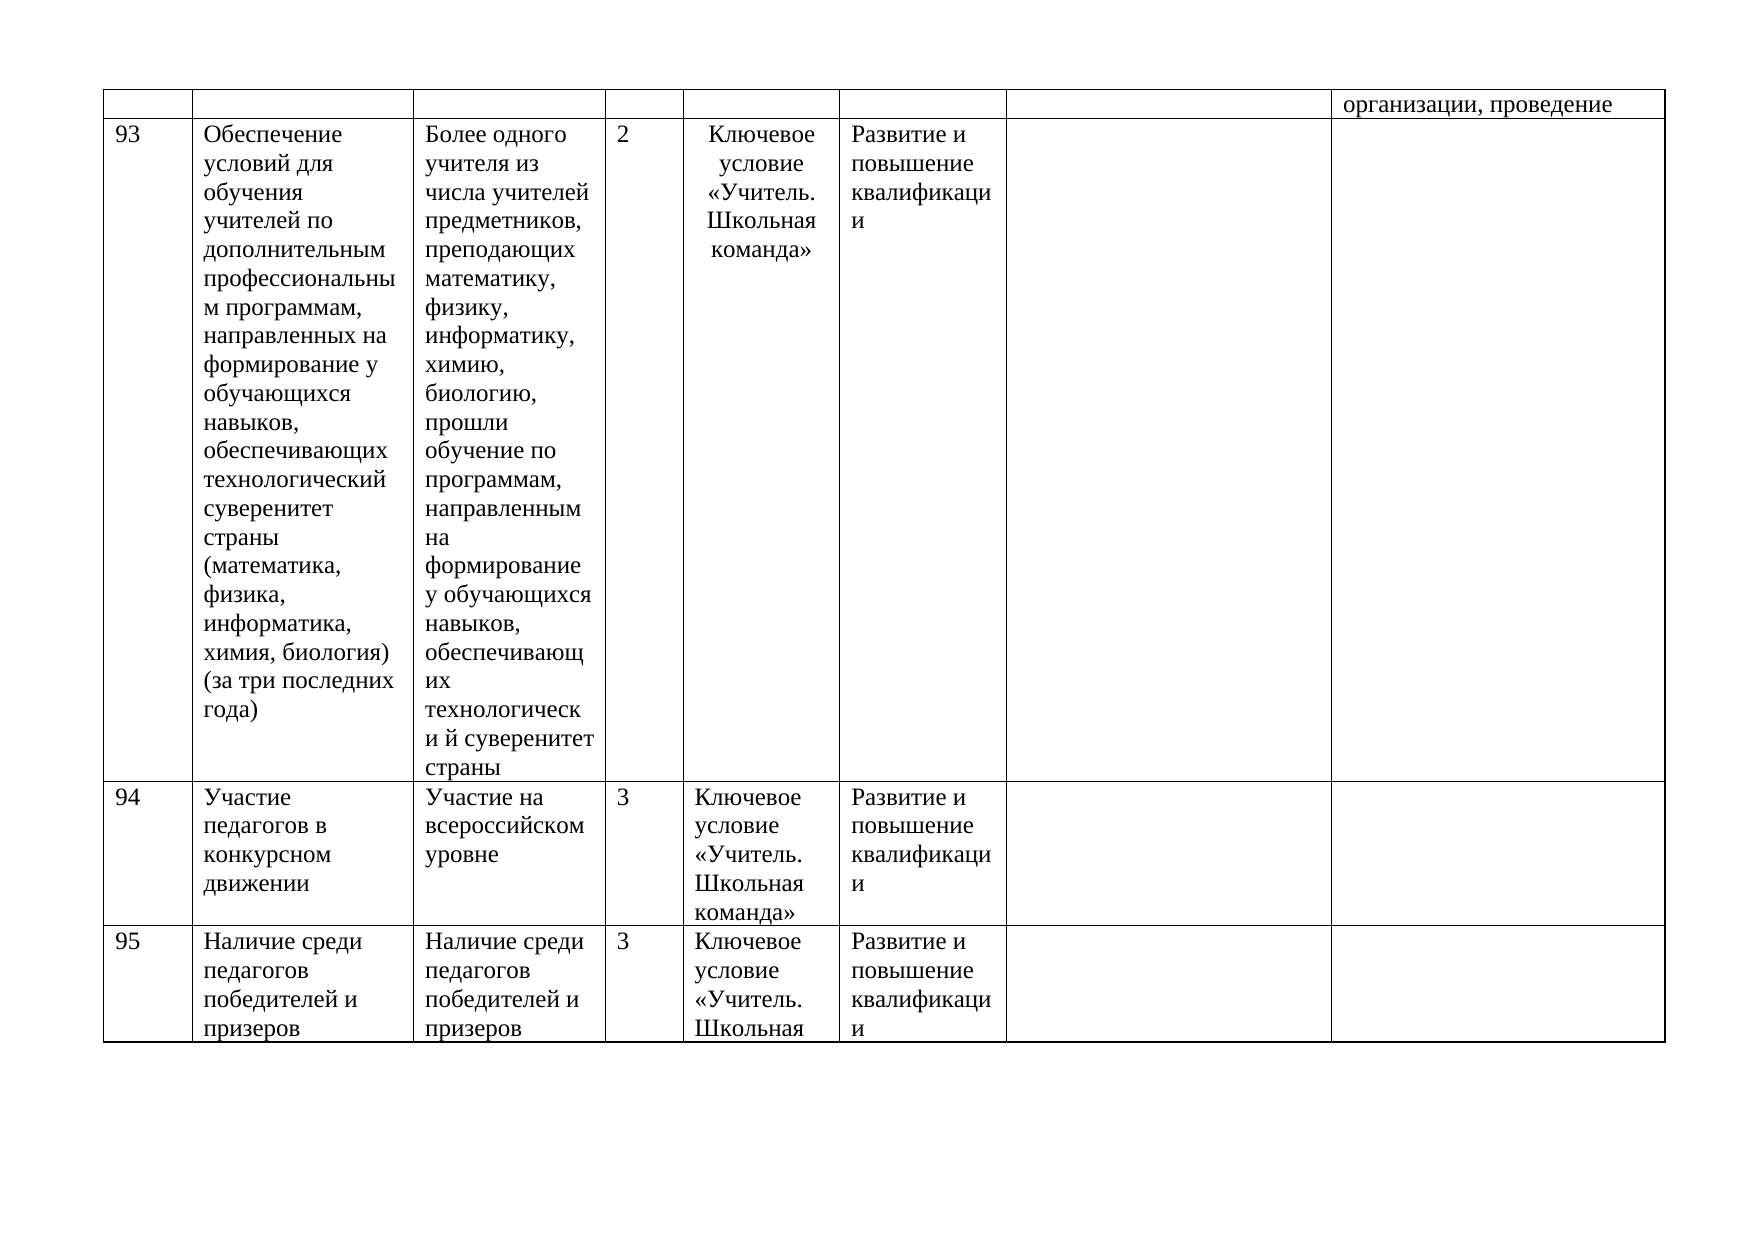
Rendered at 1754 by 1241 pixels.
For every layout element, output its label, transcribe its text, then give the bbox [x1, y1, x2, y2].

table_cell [684, 90, 839, 118]
table_cell Развитие и повышение квалификации [840, 782, 1006, 925]
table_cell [840, 90, 1006, 118]
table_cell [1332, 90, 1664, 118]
table_cell Обеспечение условий для обучения учителей по дополнительным профессиональным программам, направленных на формирование у обучающихся навыков, обеспечивающих технологический суверенитет страны (математика, физика, информатика, химия, биология) (за три последних года) [193, 119, 413, 781]
table_cell Более одного учителя из числа учителей предметников, преподающих математику, физику, информатику, химию, биологию, прошли обучение по программам, направленным на формирование у обучающихся навыков, обеспечивающих технологически й суверенитет страны [414, 119, 605, 781]
table_cell 94 [104, 782, 192, 925]
table_cell 2 [606, 119, 683, 781]
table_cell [414, 926, 605, 1041]
table_cell Ключевое условие «Учитель. Школьная команда» [684, 119, 839, 781]
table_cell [840, 926, 1006, 1041]
table_cell 2 [606, 90, 683, 118]
table_cell Участие на всероссийском уровне [414, 782, 605, 925]
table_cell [684, 926, 839, 1041]
table_cell 3 [606, 926, 683, 1041]
table_cell [1007, 119, 1331, 781]
table_cell 93 [104, 119, 192, 781]
table_cell Участие педагогов в конкурсном движении [193, 782, 413, 925]
table_cell 92 [104, 90, 192, 118]
table_cell Развитие и повышение квалификации [840, 119, 1006, 781]
table_cell [1332, 782, 1664, 925]
table_cell 3 [606, 782, 683, 925]
table_cell [1007, 782, 1331, 925]
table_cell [1007, 90, 1331, 118]
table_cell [414, 90, 605, 118]
table_cell [1332, 119, 1664, 781]
table_cell [1007, 926, 1331, 1041]
table_cell 95 [104, 926, 192, 1041]
table_cell [1332, 926, 1664, 1041]
table_cell Ключевое условие «Учитель. Школьная команда» [684, 782, 839, 925]
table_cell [193, 90, 413, 118]
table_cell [193, 926, 413, 1041]
